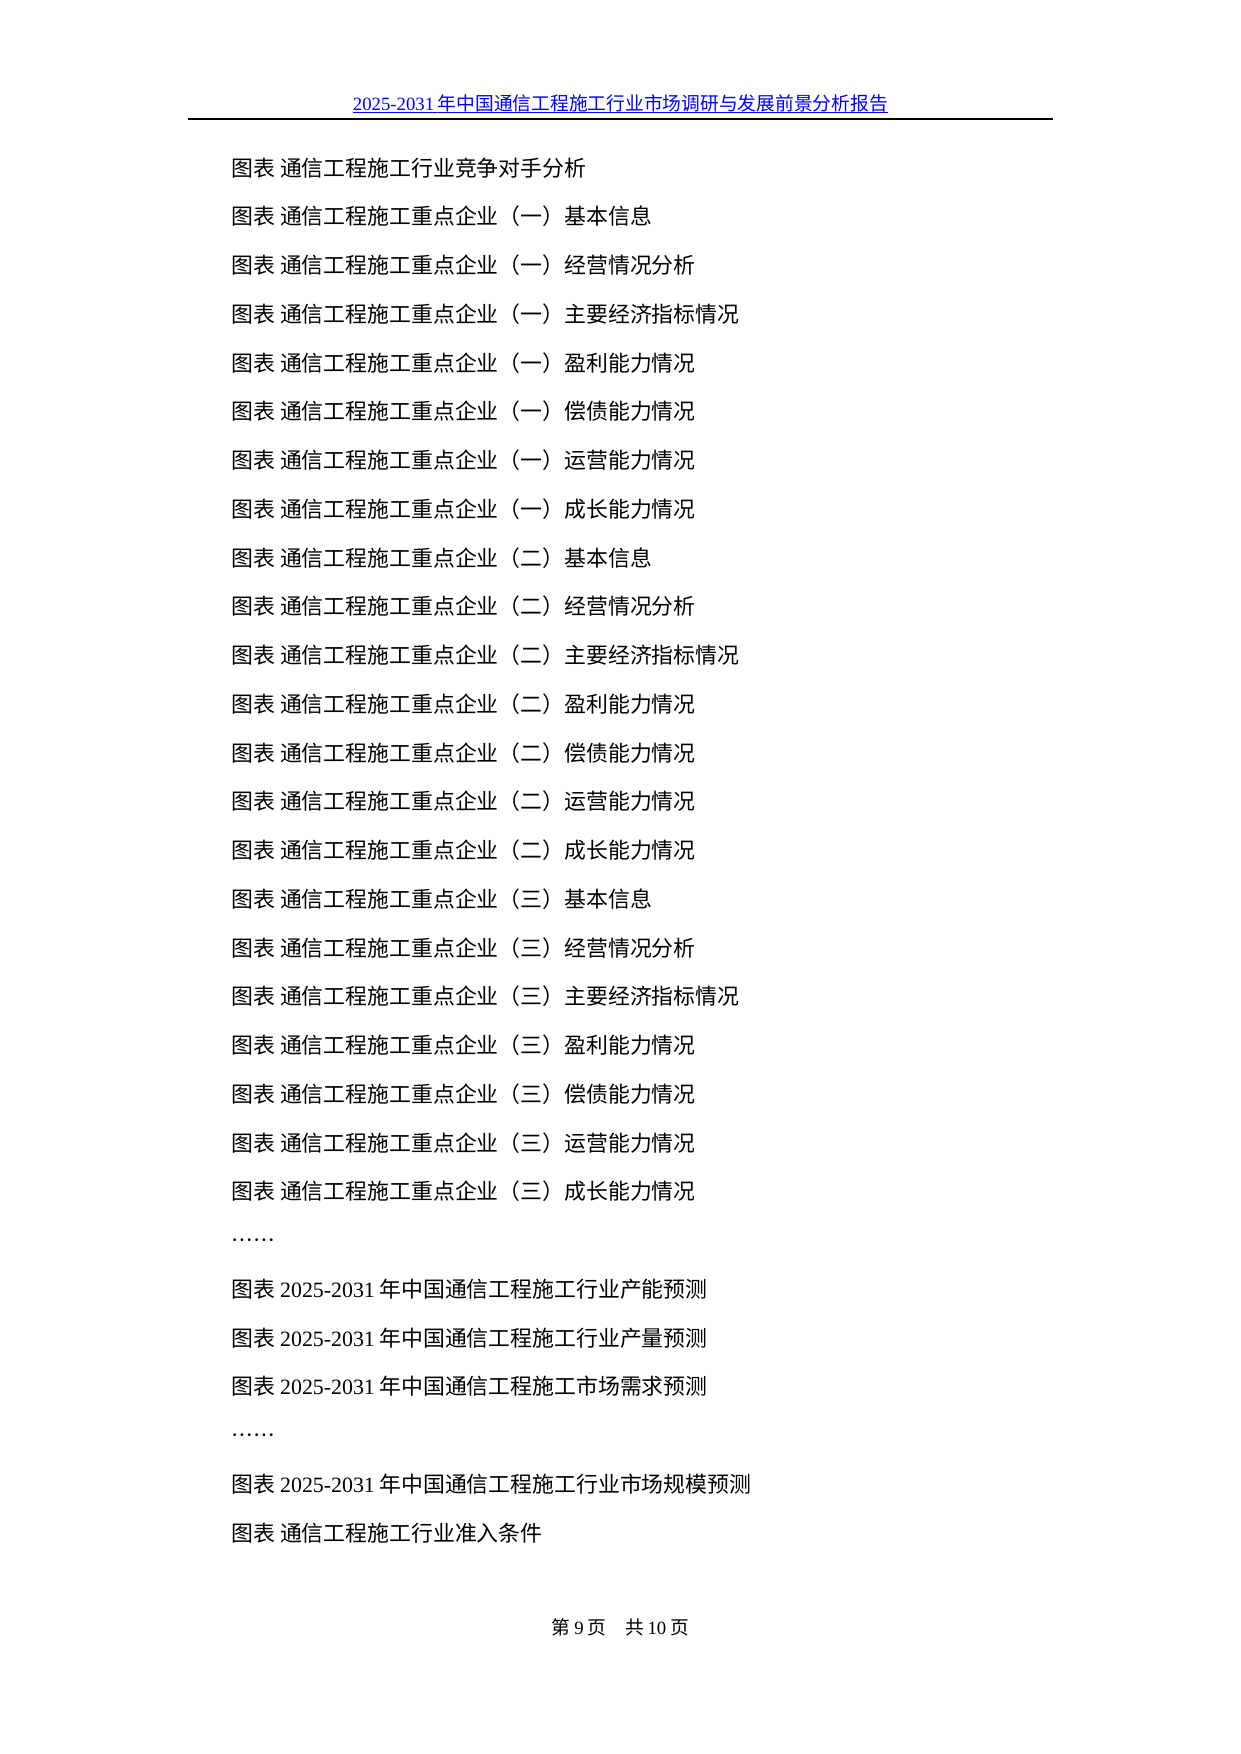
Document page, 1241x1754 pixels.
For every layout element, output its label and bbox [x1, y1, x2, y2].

text [187, 150, 1053, 1548]
